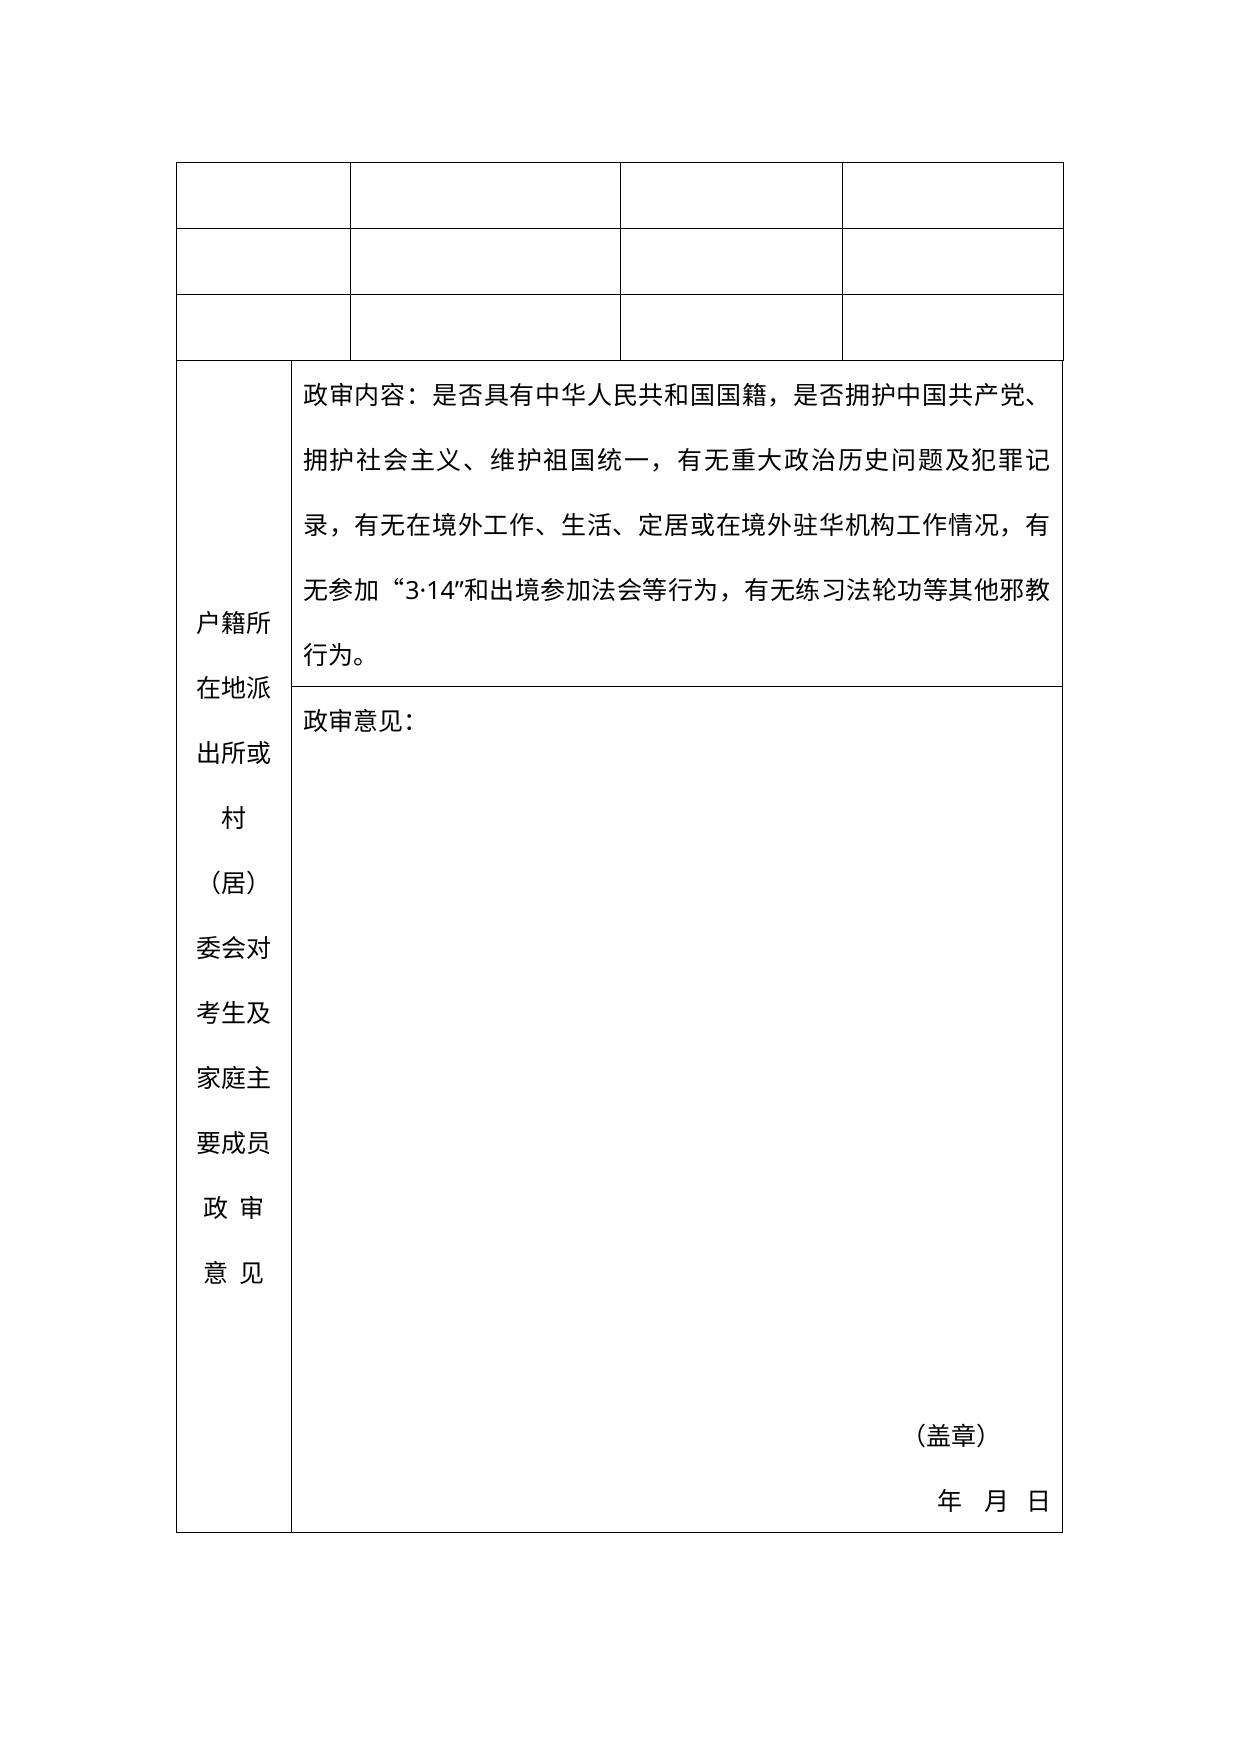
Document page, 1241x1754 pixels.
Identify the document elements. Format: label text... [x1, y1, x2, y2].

table_cell 政审内容：是否具有中华人民共和国国籍，是否拥护中国共产党、拥护社会主义、维护祖国统一，有无重大政治历史问题及犯罪记录，有无在境外工作、生活、定居或在境外驻华机构工作情况，有无参加“3·14”和出境参加法会等行为，有无练习法轮功等其他邪教行为。 [292, 361, 1062, 686]
table_cell 户籍所在地派出所或 村（居）委会对考生及家庭主要成员政 审 意 见 [177, 361, 291, 1532]
table_cell [177, 163, 350, 228]
table_cell [351, 163, 620, 228]
table_cell [177, 229, 350, 294]
table_cell [621, 229, 842, 294]
table_cell [843, 163, 1063, 228]
table_cell [843, 229, 1063, 294]
table_cell [621, 295, 842, 360]
table_cell [621, 163, 842, 228]
table_cell [843, 295, 1063, 360]
table_cell [177, 295, 350, 360]
table_cell 政审意见： （盖章） 年 月 日 [292, 687, 1062, 1532]
table_cell [351, 229, 620, 294]
table_cell [351, 295, 620, 360]
